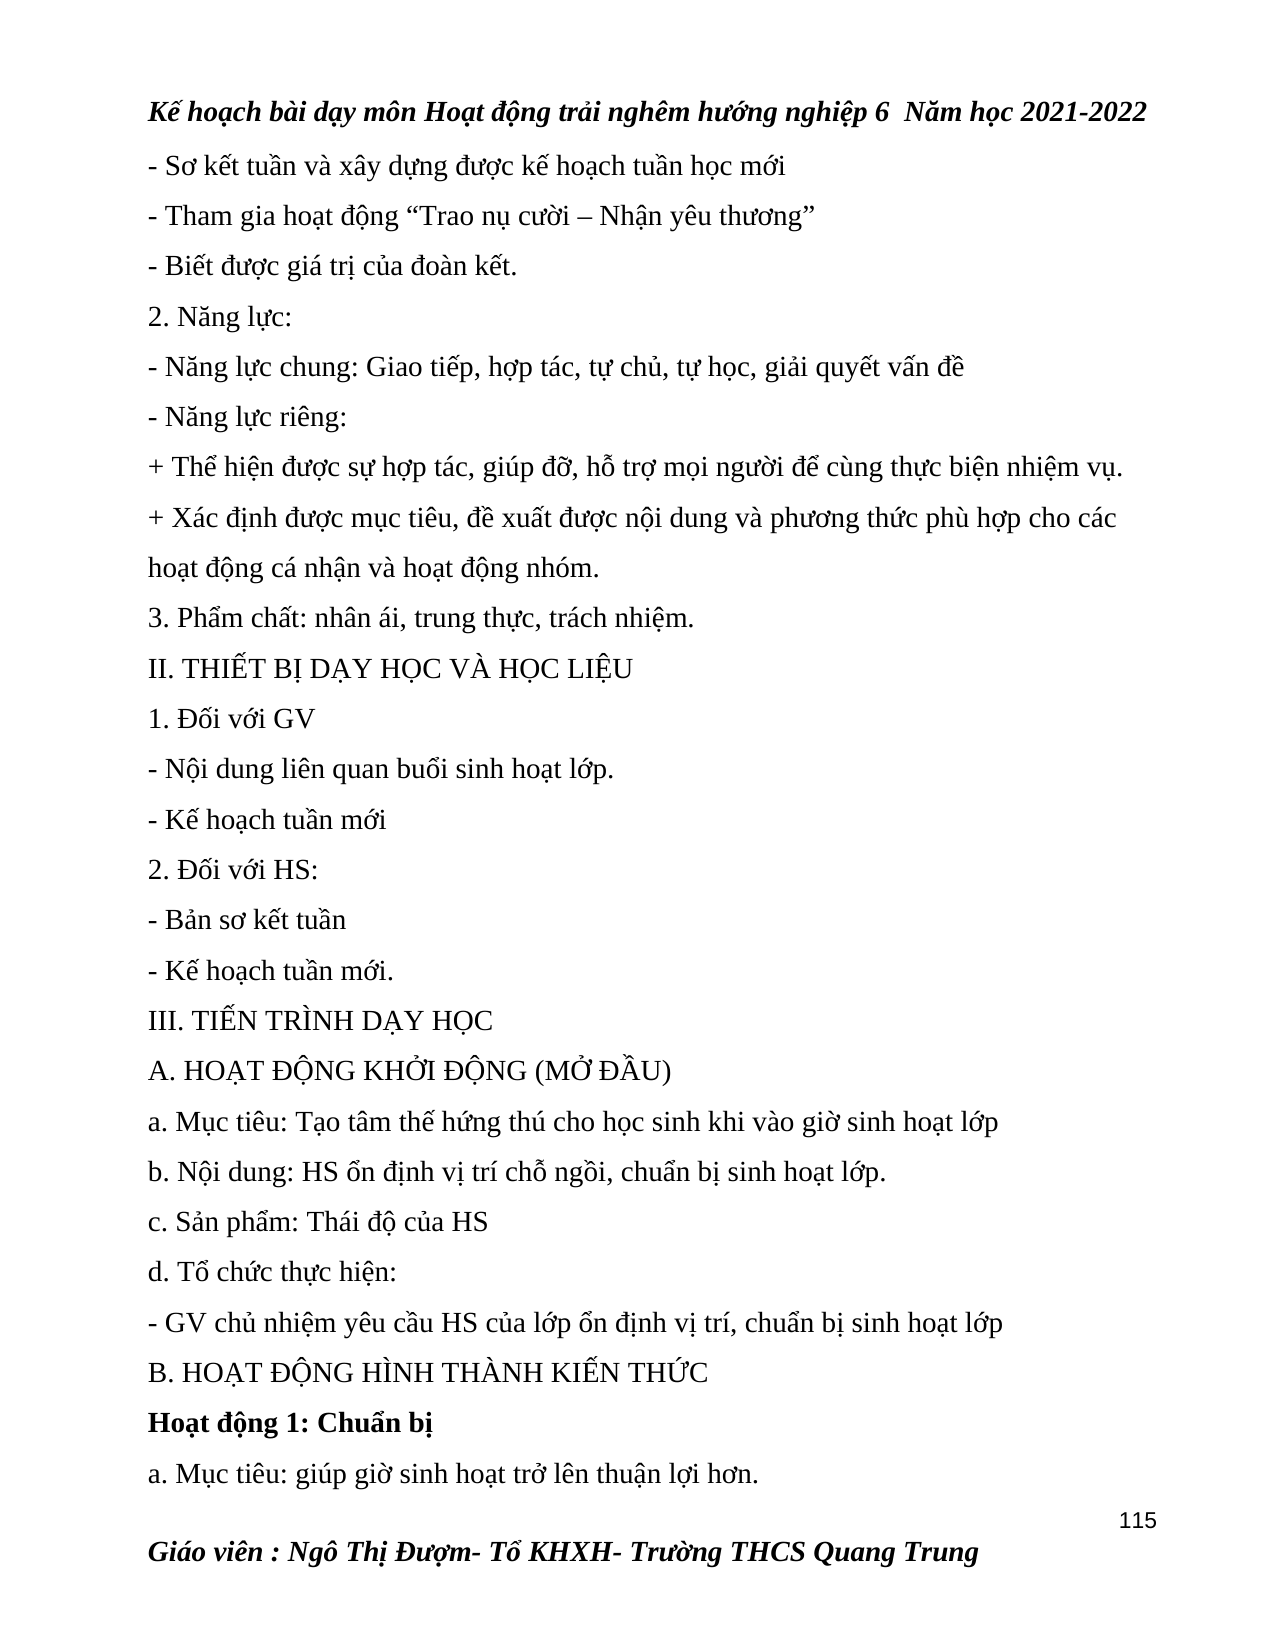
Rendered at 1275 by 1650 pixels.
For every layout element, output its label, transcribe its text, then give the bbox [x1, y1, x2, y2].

text - Nội dung liên quan buổi sinh hoạt lớp. [148, 751, 1157, 785]
text - Bản sơ kết tuần [148, 902, 1157, 936]
text a. Mục tiêu: Tạo tâm thế hứng thú cho học sinh khi vào giờ sinh hoạt lớp [148, 1104, 1157, 1137]
text 1. Đối với GV [148, 701, 1157, 735]
text a. Mục tiêu: giúp giờ sinh hoạt trở lên thuận lợi hơn. [148, 1456, 1157, 1489]
text III. TIẾN TRÌNH DẠY HỌC [148, 1003, 1157, 1037]
text A. HOẠT ĐỘNG KHỞI ĐỘNG (MỞ ĐẦU) [148, 1053, 1157, 1087]
text 2. Năng lực: [148, 299, 1157, 332]
text - Kế hoạch tuần mới [148, 802, 1157, 835]
text 3. Phẩm chất: nhân ái, trung thực, trách nhiệm. [148, 601, 1157, 634]
text b. Nội dung: HS ổn định vị trí chỗ ngồi, chuẩn bị sinh hoạt lớp. [148, 1154, 1157, 1187]
text B. HOẠT ĐỘNG HÌNH THÀNH KIẾN THỨC [148, 1355, 1157, 1389]
text + Xác định được mục tiêu, đề xuất được nội dung và phương thức phù hợp cho các hoạt động cá nhận và hoạt động nhóm. [148, 500, 1157, 584]
text - Năng lực chung: Giao tiếp, hợp tác, tự chủ, tự học, giải quyết vấn đề [148, 349, 1157, 382]
text c. Sản phẩm: Thái độ của HS [148, 1204, 1157, 1238]
text Hoạt động 1: Chuẩn bị [148, 1406, 1157, 1439]
text - Sơ kết tuần và xây dựng được kế hoạch tuần học mới [148, 148, 1157, 181]
text 2. Đối với HS: [148, 852, 1157, 886]
text II. THIẾT BỊ DẠY HỌC VÀ HỌC LIỆU [148, 651, 1157, 684]
text - Tham gia hoạt động “Trao nụ cười – Nhận yêu thương” [148, 198, 1157, 232]
text - Năng lực riêng: [148, 399, 1157, 433]
text d. Tổ chức thực hiện: [148, 1254, 1157, 1288]
text - Biết được giá trị của đoàn kết. [148, 248, 1157, 282]
text - GV chủ nhiệm yêu cầu HS của lớp ổn định vị trí, chuẩn bị sinh hoạt lớp [148, 1305, 1157, 1338]
text - Kế hoạch tuần mới. [148, 953, 1157, 986]
text + Thể hiện được sự hợp tác, giúp đỡ, hỗ trợ mọi người để cùng thực biện nhiệm vụ. [148, 449, 1157, 483]
